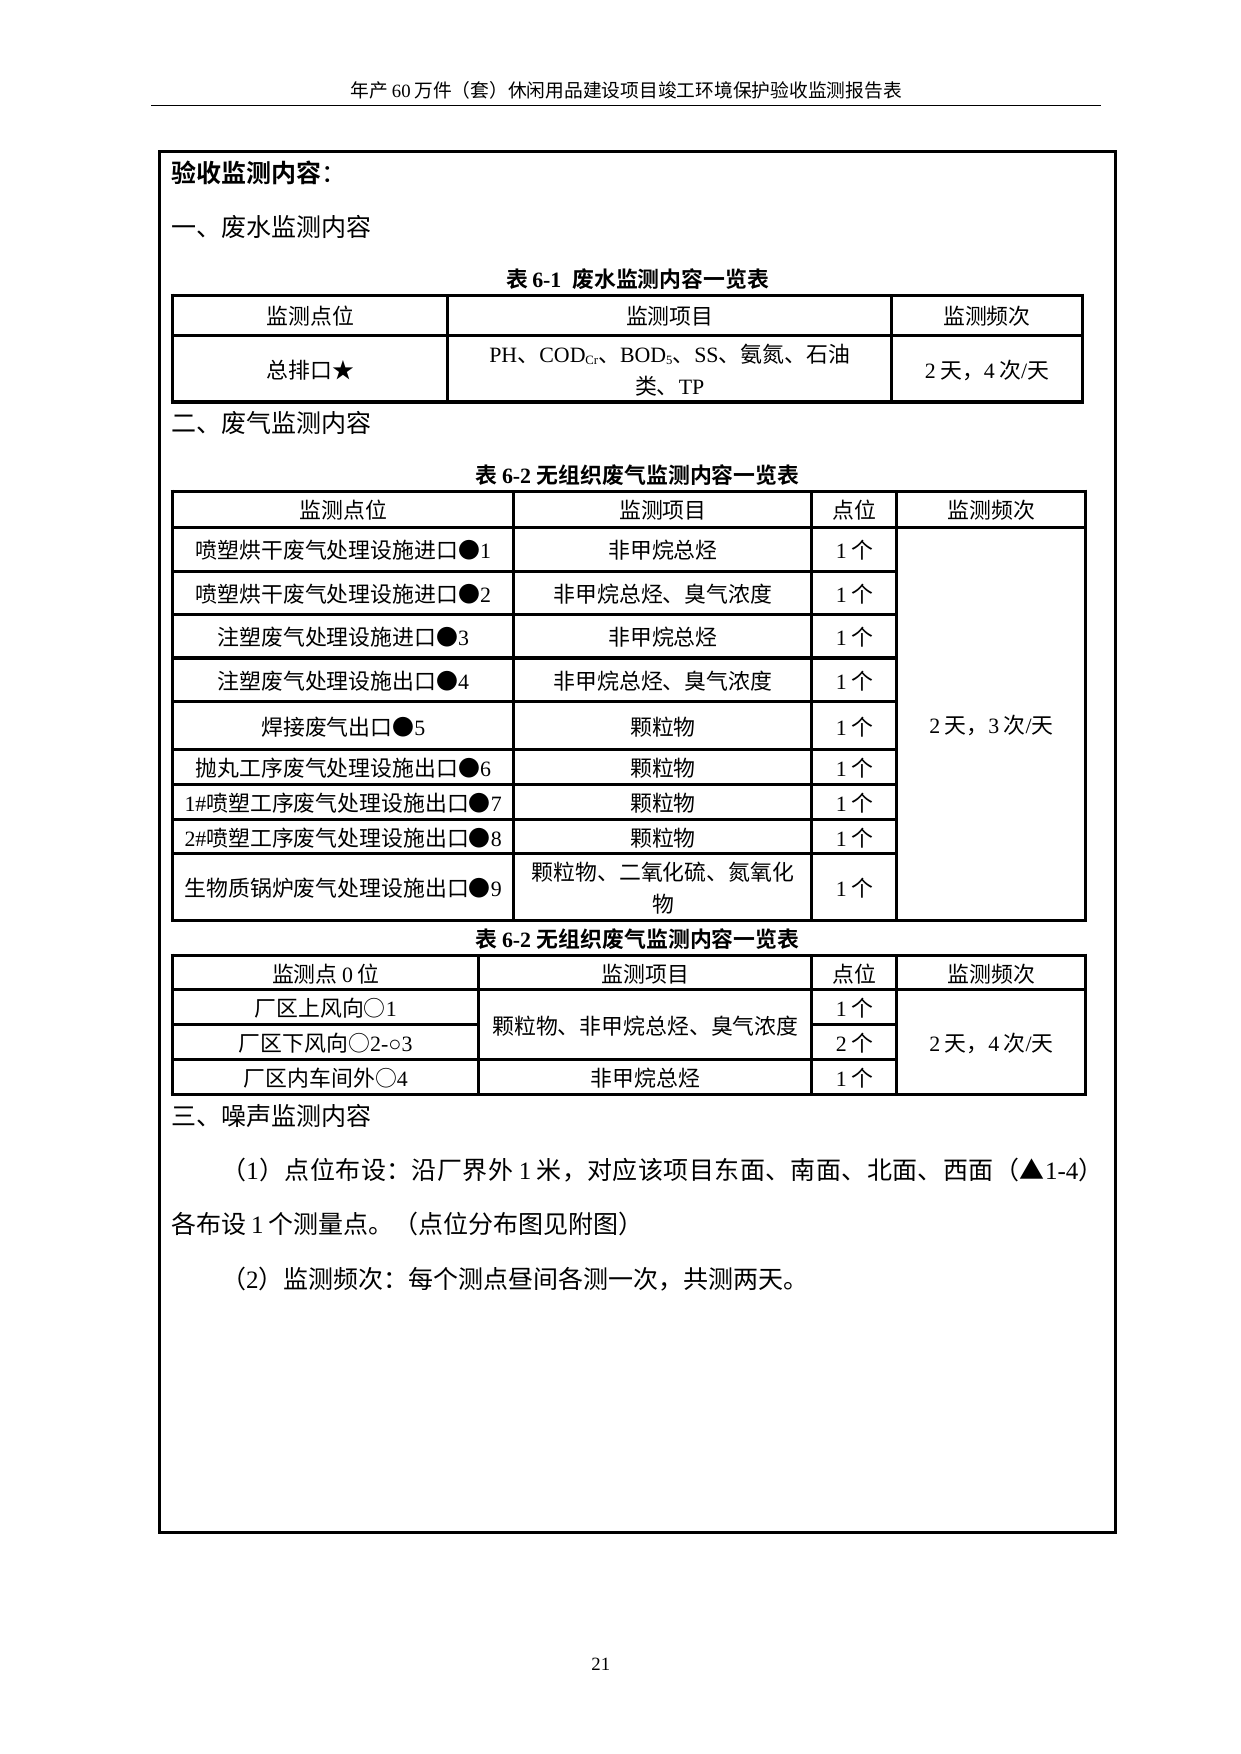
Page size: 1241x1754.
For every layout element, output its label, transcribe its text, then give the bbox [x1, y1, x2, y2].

table_header 验收监测内容： 一、废水监测内容 表6-1 废水监测内容一览表 二、废气监测内容 表6-2 无组织废气监测内容一览表 表6-2 无组织废气监测内容一览表 噪声监测内容 （1）点位布设：沿厂界外1米，对应该项目东面、南面、北面、西面（▲1-4）各布设1个测量点。（点位分布图见附图） （2）监测频次：每个测点昼间各测一次，共测两天。 [161, 153, 1114, 1531]
